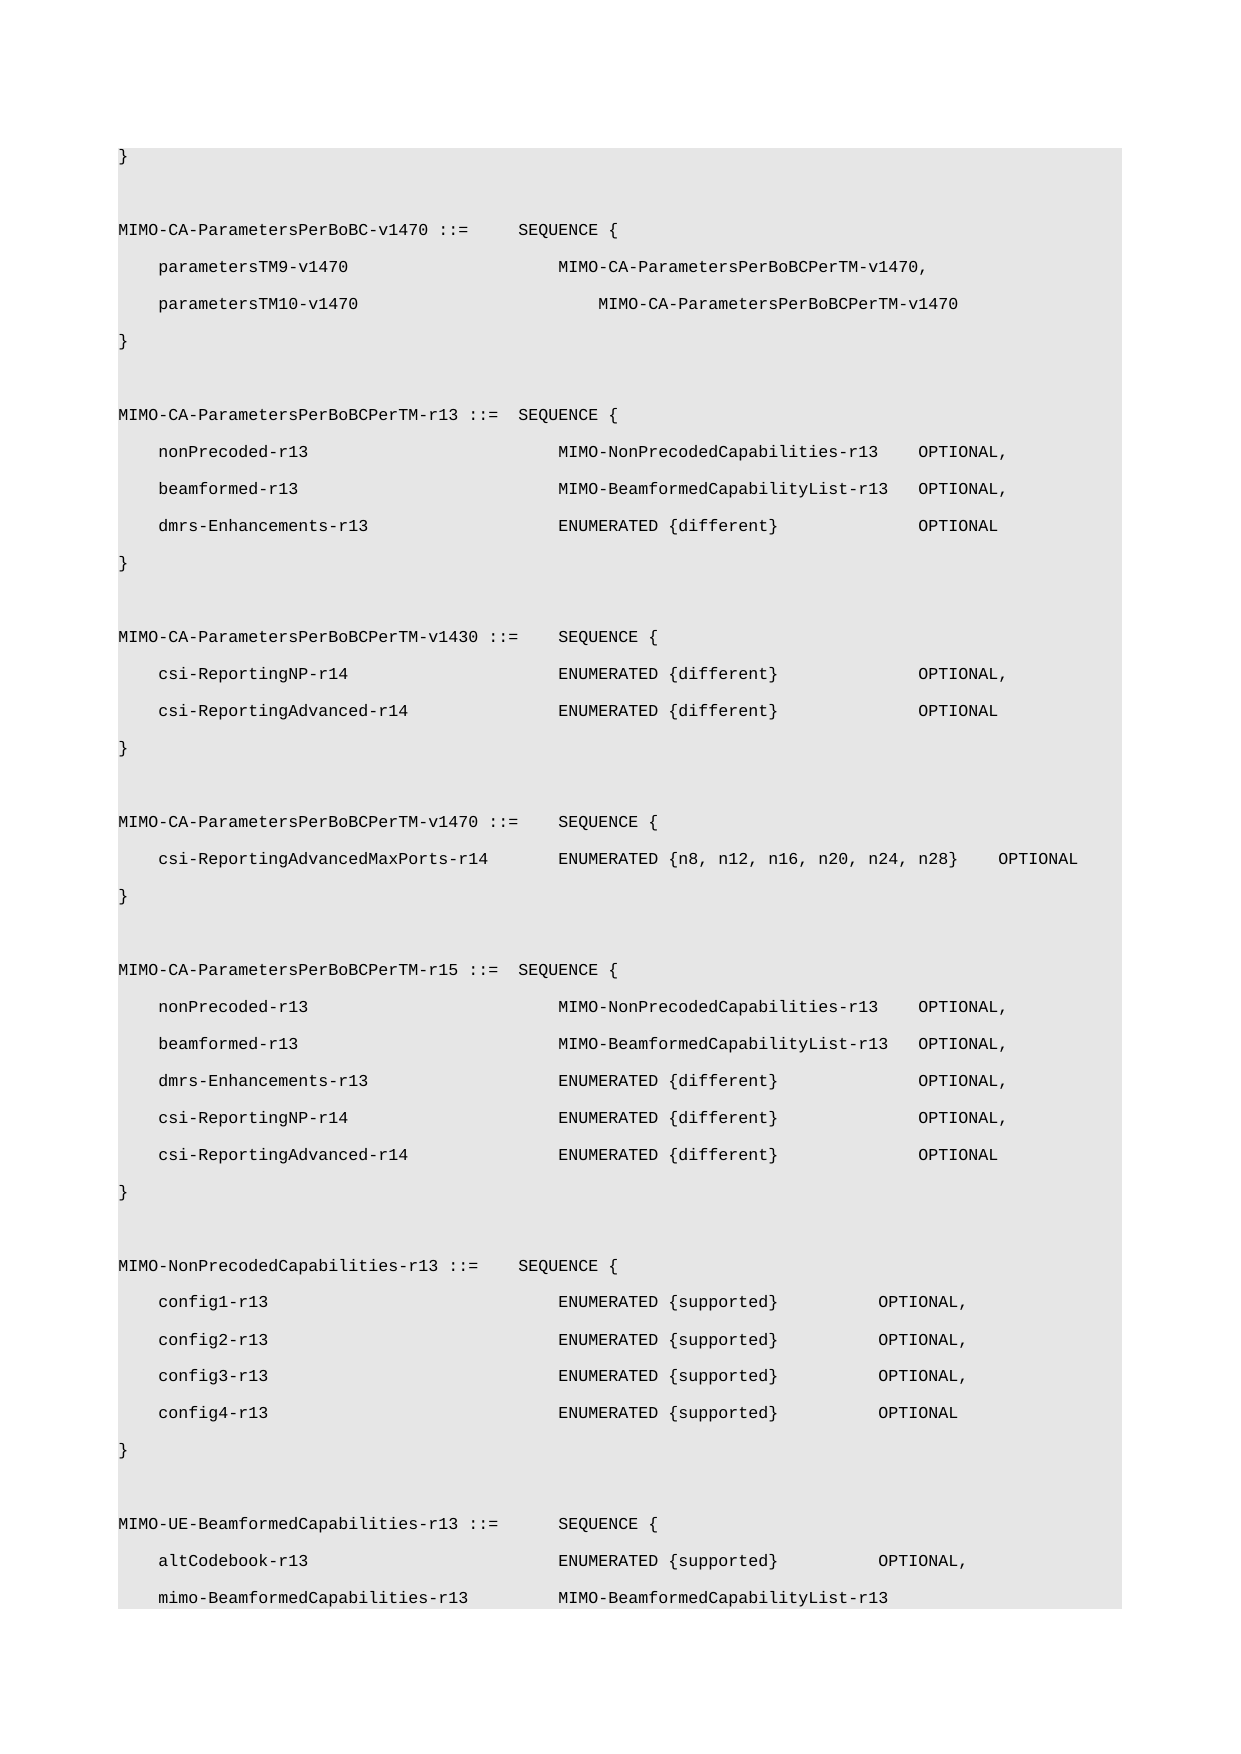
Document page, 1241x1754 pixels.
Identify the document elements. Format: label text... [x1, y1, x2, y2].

text MIMO-CA-ParametersPerBoBCPerTM-v1470 ::= SEQUENCE { [118, 813, 1122, 832]
text altCodebook-r13 ENUMERATED {supported} OPTIONAL, [118, 1553, 1122, 1572]
text dmrs-Enhancements-r13 ENUMERATED {different} OPTIONAL, [118, 1072, 1122, 1091]
text } [118, 887, 1122, 906]
text MIMO-CA-ParametersPerBoBCPerTM-v1430 ::= SEQUENCE { [118, 628, 1122, 647]
text mimo-BeamformedCapabilities-r13 MIMO-BeamformedCapabilityList-r13 [118, 1590, 1122, 1609]
text csi-ReportingAdvanced-r14 ENUMERATED {different} OPTIONAL [118, 1146, 1122, 1165]
text csi-ReportingNP-r14 ENUMERATED {different} OPTIONAL, [118, 1109, 1122, 1128]
text MIMO-CA-ParametersPerBoBCPerTM-r13 ::= SEQUENCE { [118, 407, 1122, 425]
text } [118, 148, 1122, 167]
text nonPrecoded-r13 MIMO-NonPrecodedCapabilities-r13 OPTIONAL, [118, 998, 1122, 1017]
text csi-ReportingAdvancedMaxPorts-r14 ENUMERATED {n8, n12, n16, n20, n24, n28} OPTIONAL [118, 850, 1122, 869]
text MIMO-UE-BeamformedCapabilities-r13 ::= SEQUENCE { [118, 1516, 1122, 1535]
text MIMO-NonPrecodedCapabilities-r13 ::= SEQUENCE { [118, 1257, 1122, 1276]
text csi-ReportingNP-r14 ENUMERATED {different} OPTIONAL, [118, 665, 1122, 684]
text parametersTM10-v1470 MIMO-CA-ParametersPerBoBCPerTM-v1470 [118, 296, 1122, 314]
text config1-r13 ENUMERATED {supported} OPTIONAL, [118, 1294, 1122, 1313]
text MIMO-CA-ParametersPerBoBC-v1470 ::= SEQUENCE { [118, 222, 1122, 241]
text config3-r13 ENUMERATED {supported} OPTIONAL, [118, 1368, 1122, 1387]
text } [118, 333, 1122, 351]
text } [118, 1183, 1122, 1202]
text beamformed-r13 MIMO-BeamformedCapabilityList-r13 OPTIONAL, [118, 481, 1122, 499]
text } [118, 1442, 1122, 1461]
text csi-ReportingAdvanced-r14 ENUMERATED {different} OPTIONAL [118, 702, 1122, 721]
text parametersTM9-v1470 MIMO-CA-ParametersPerBoBCPerTM-v1470, [118, 259, 1122, 277]
text config4-r13 ENUMERATED {supported} OPTIONAL [118, 1405, 1122, 1424]
text } [118, 739, 1122, 758]
text config2-r13 ENUMERATED {supported} OPTIONAL, [118, 1331, 1122, 1350]
text nonPrecoded-r13 MIMO-NonPrecodedCapabilities-r13 OPTIONAL, [118, 443, 1122, 462]
text beamformed-r13 MIMO-BeamformedCapabilityList-r13 OPTIONAL, [118, 1035, 1122, 1054]
text } [118, 554, 1122, 573]
text MIMO-CA-ParametersPerBoBCPerTM-r15 ::= SEQUENCE { [118, 961, 1122, 980]
text dmrs-Enhancements-r13 ENUMERATED {different} OPTIONAL [118, 517, 1122, 536]
